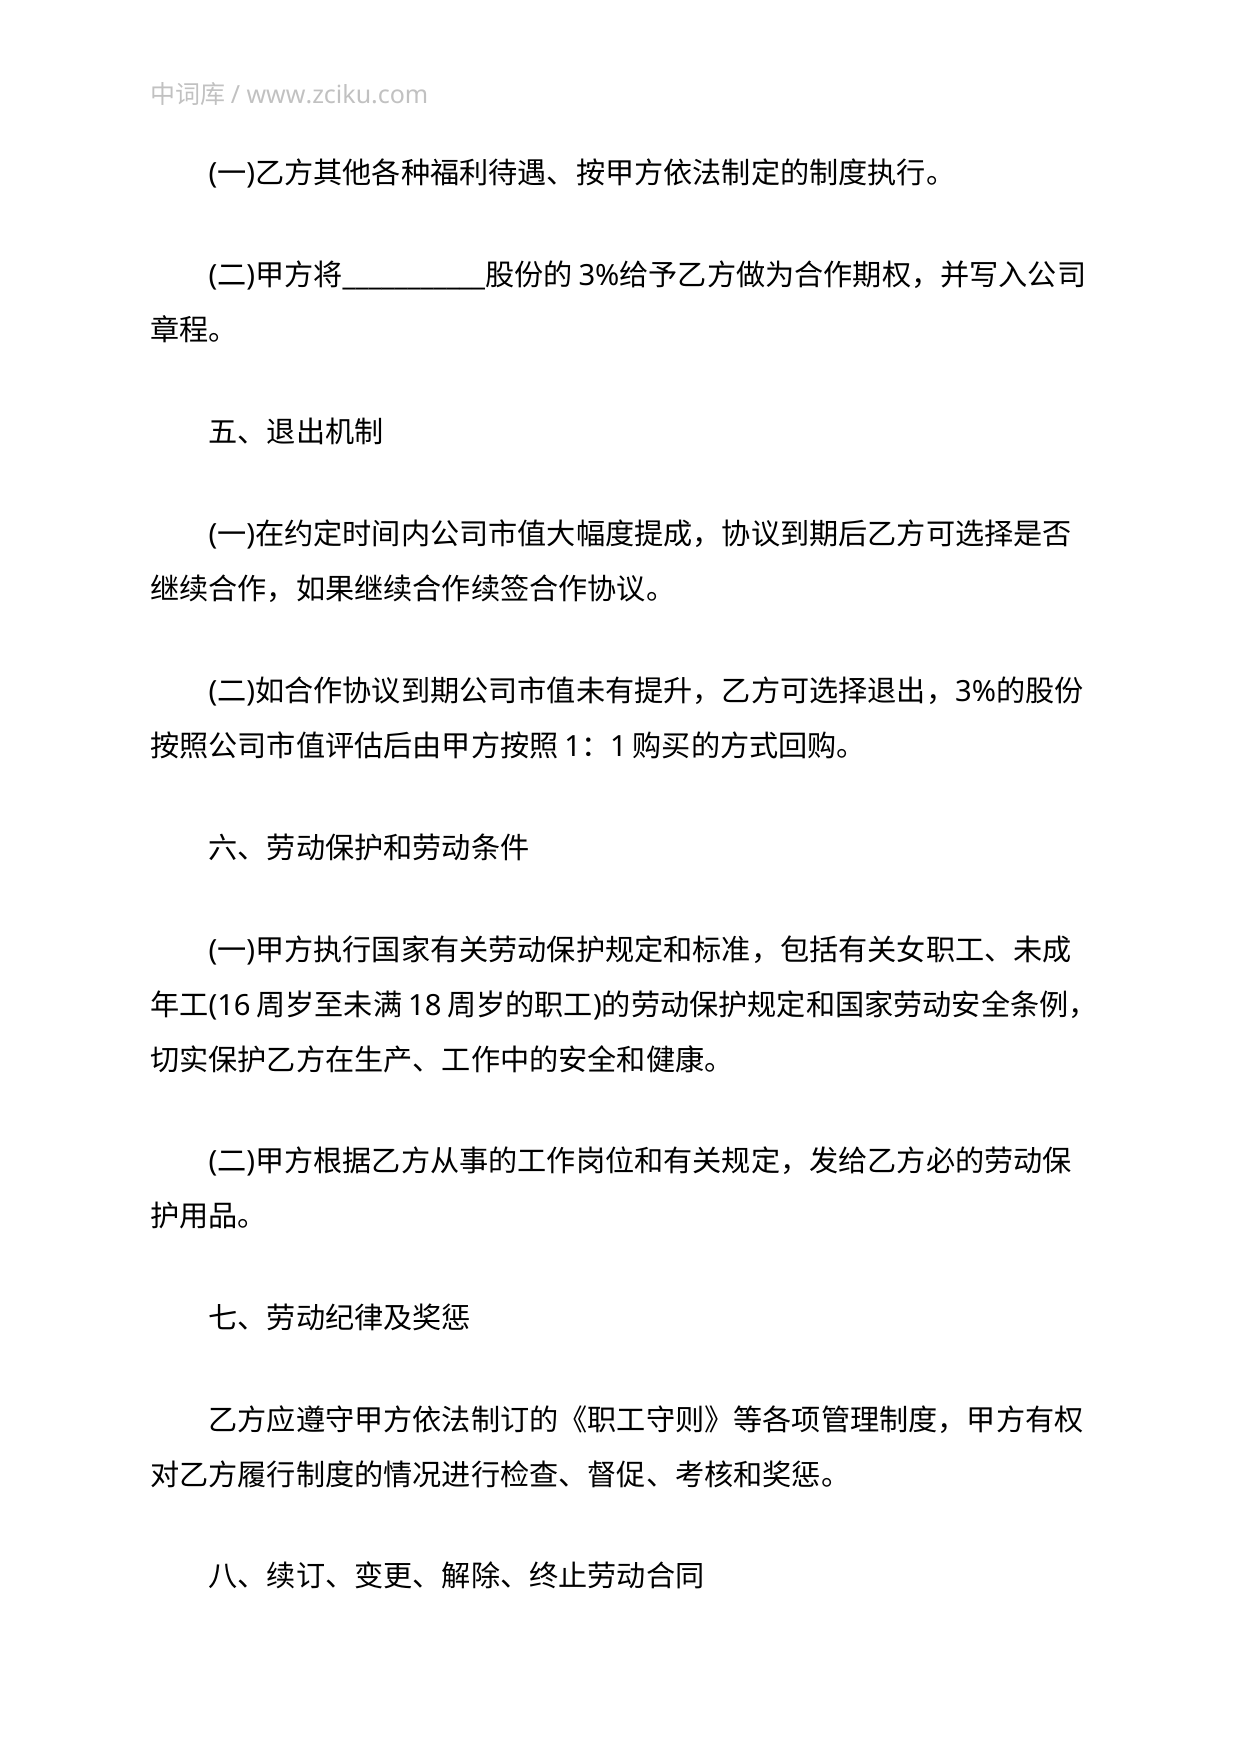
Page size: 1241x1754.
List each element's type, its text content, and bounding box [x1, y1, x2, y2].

text 乙方应遵守甲方依法制订的《职工守则》等各项管理制度，甲方有权对乙方履行制度的情况进行检查、督促、考核和奖惩。 [150, 1396, 1090, 1493]
text 六、劳动保护和劳动条件 [150, 824, 1090, 867]
text 七、劳动纪律及奖惩 [150, 1294, 1090, 1337]
text (一)乙方其他各种福利待遇、按甲方依法制定的制度执行。 [150, 150, 1090, 192]
text (二)如合作协议到期公司市值未有提升，乙方可选择退出，3%的股份按照公司市值评估后由甲方按照1：1购买的方式回购。 [150, 667, 1090, 765]
text 八、续订、变更、解除、终止劳动合同 [150, 1553, 1090, 1595]
text (二)甲方将___________股份的3%给予乙方做为合作期权，并写入公司章程。 [150, 252, 1090, 349]
text (一)甲方执行国家有关劳动保护规定和标准，包括有关女职工、未成年工(16周岁至未满18周岁的职工)的劳动保护规定和国家劳动安全条例，切实保护乙方在生产、工作中的安全和健康。 [150, 926, 1090, 1078]
text (二)甲方根据乙方从事的工作岗位和有关规定，发给乙方必的劳动保护用品。 [150, 1138, 1090, 1235]
text 五、退出机制 [150, 409, 1090, 451]
text (一)在约定时间内公司市值大幅度提成，协议到期后乙方可选择是否继续合作，如果继续合作续签合作协议。 [150, 511, 1090, 608]
